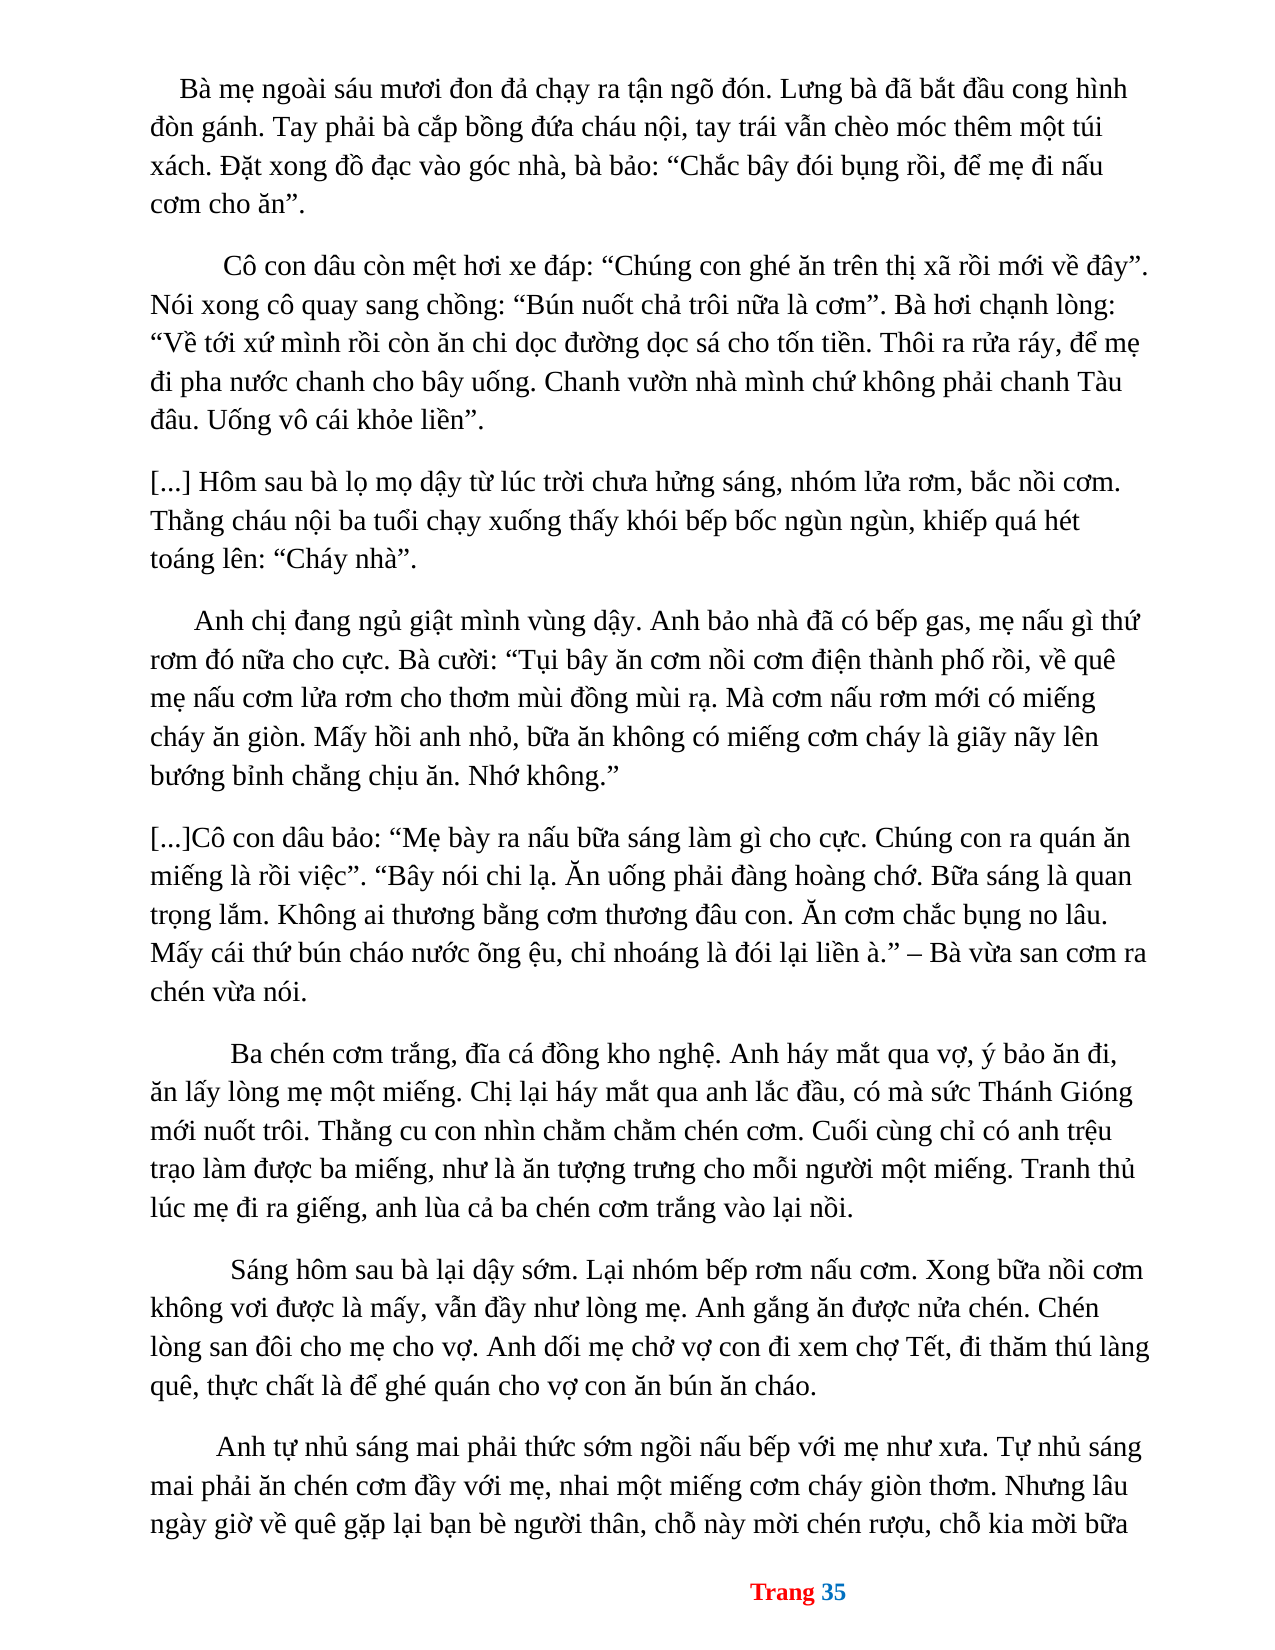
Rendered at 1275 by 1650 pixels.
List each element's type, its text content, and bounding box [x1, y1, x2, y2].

text Sáng hôm sau bà lại dậy sớm. Lại nhóm bếp rơm nấu cơm. Xong bữa nồi cơm không vơi được là mấy, vẫn đầy như lòng mẹ. Anh gắng ăn được nửa chén. Chén lòng san đôi cho mẹ cho vợ. Anh dối mẹ chở vợ con đi xem chợ Tết, đi thăm thú làng quê, thực chất là để ghé quán cho vợ con ăn bún ăn cháo. [150, 1252, 1152, 1401]
text [...]Cô con dâu bảo: “Mẹ bày ra nấu bữa sáng làm gì cho cực. Chúng con ra quán ăn miếng là rồi việc”. “Bây nói chi lạ. Ăn uống phải đàng hoàng chớ. Bữa sáng là quan trọng lắm. Không ai thương bằng cơm thương đâu con. Ăn cơm chắc bụng no lâu. Mấy cái thứ bún cháo nước õng ệu, chỉ nhoáng là đói lại liền à.” – Bà vừa san cơm ra chén vừa nói. [150, 820, 1152, 1007]
text Ba chén cơm trắng, đĩa cá đồng kho nghệ. Anh háy mắt qua vợ, ý bảo ăn đi, ăn lấy lòng mẹ một miếng. Chị lại háy mắt qua anh lắc đầu, có mà sức Thánh Gióng mới nuốt trôi. Thằng cu con nhìn chằm chằm chén cơm. Cuối cùng chỉ có anh trệu trạo làm được ba miếng, như là ăn tượng trưng cho mỗi người một miếng. Tranh thủ lúc mẹ đi ra giếng, anh lùa cả ba chén cơm trắng vào lại nồi. [150, 1036, 1152, 1223]
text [150, 1429, 1152, 1540]
text Bà mẹ ngoài sáu mươi đon đả chạy ra tận ngõ đón. Lưng bà đã bắt đầu cong hình đòn gánh. Tay phải bà cắp bồng đứa cháu nội, tay trái vẫn chèo móc thêm một túi xách. Đặt xong đồ đạc vào góc nhà, bà bảo: “Chắc bây đói bụng rồi, để mẹ đi nấu cơm cho ăn”. [150, 71, 1152, 220]
text [...] Hôm sau bà lọ mọ dậy từ lúc trời chưa hửng sáng, nhóm lửa rơm, bắc nồi cơm. Thằng cháu nội ba tuổi chạy xuống thấy khói bếp bốc ngùn ngùn, khiếp quá hét toáng lên: “Cháy nhà”. [150, 464, 1152, 575]
text Cô con dâu còn mệt hơi xe đáp: “Chúng con ghé ăn trên thị xã rồi mới về đây”. Nói xong cô quay sang chồng: “Bún nuốt chả trôi nữa là cơm”. Bà hơi chạnh lòng: “Về tới xứ mình rồi còn ăn chi dọc đường dọc sá cho tốn tiền. Thôi ra rửa ráy, để mẹ đi pha nước chanh cho bây uống. Chanh vườn nhà mình chứ không phải chanh Tàu đâu. Uống vô cái khỏe liền”. [150, 248, 1152, 436]
text Anh chị đang ngủ giật mình vùng dậy. Anh bảo nhà đã có bếp gas, mẹ nấu gì thứ rơm đó nữa cho cực. Bà cười: “Tụi bây ăn cơm nồi cơm điện thành phố rồi, về quê mẹ nấu cơm lửa rơm cho thơm mùi đồng mùi rạ. Mà cơm nấu rơm mới có miếng cháy ăn giòn. Mấy hồi anh nhỏ, bữa ăn không có miếng cơm cháy là giãy nãy lên bướng bỉnh chẳng chịu ăn. Nhớ không.” [150, 603, 1152, 791]
